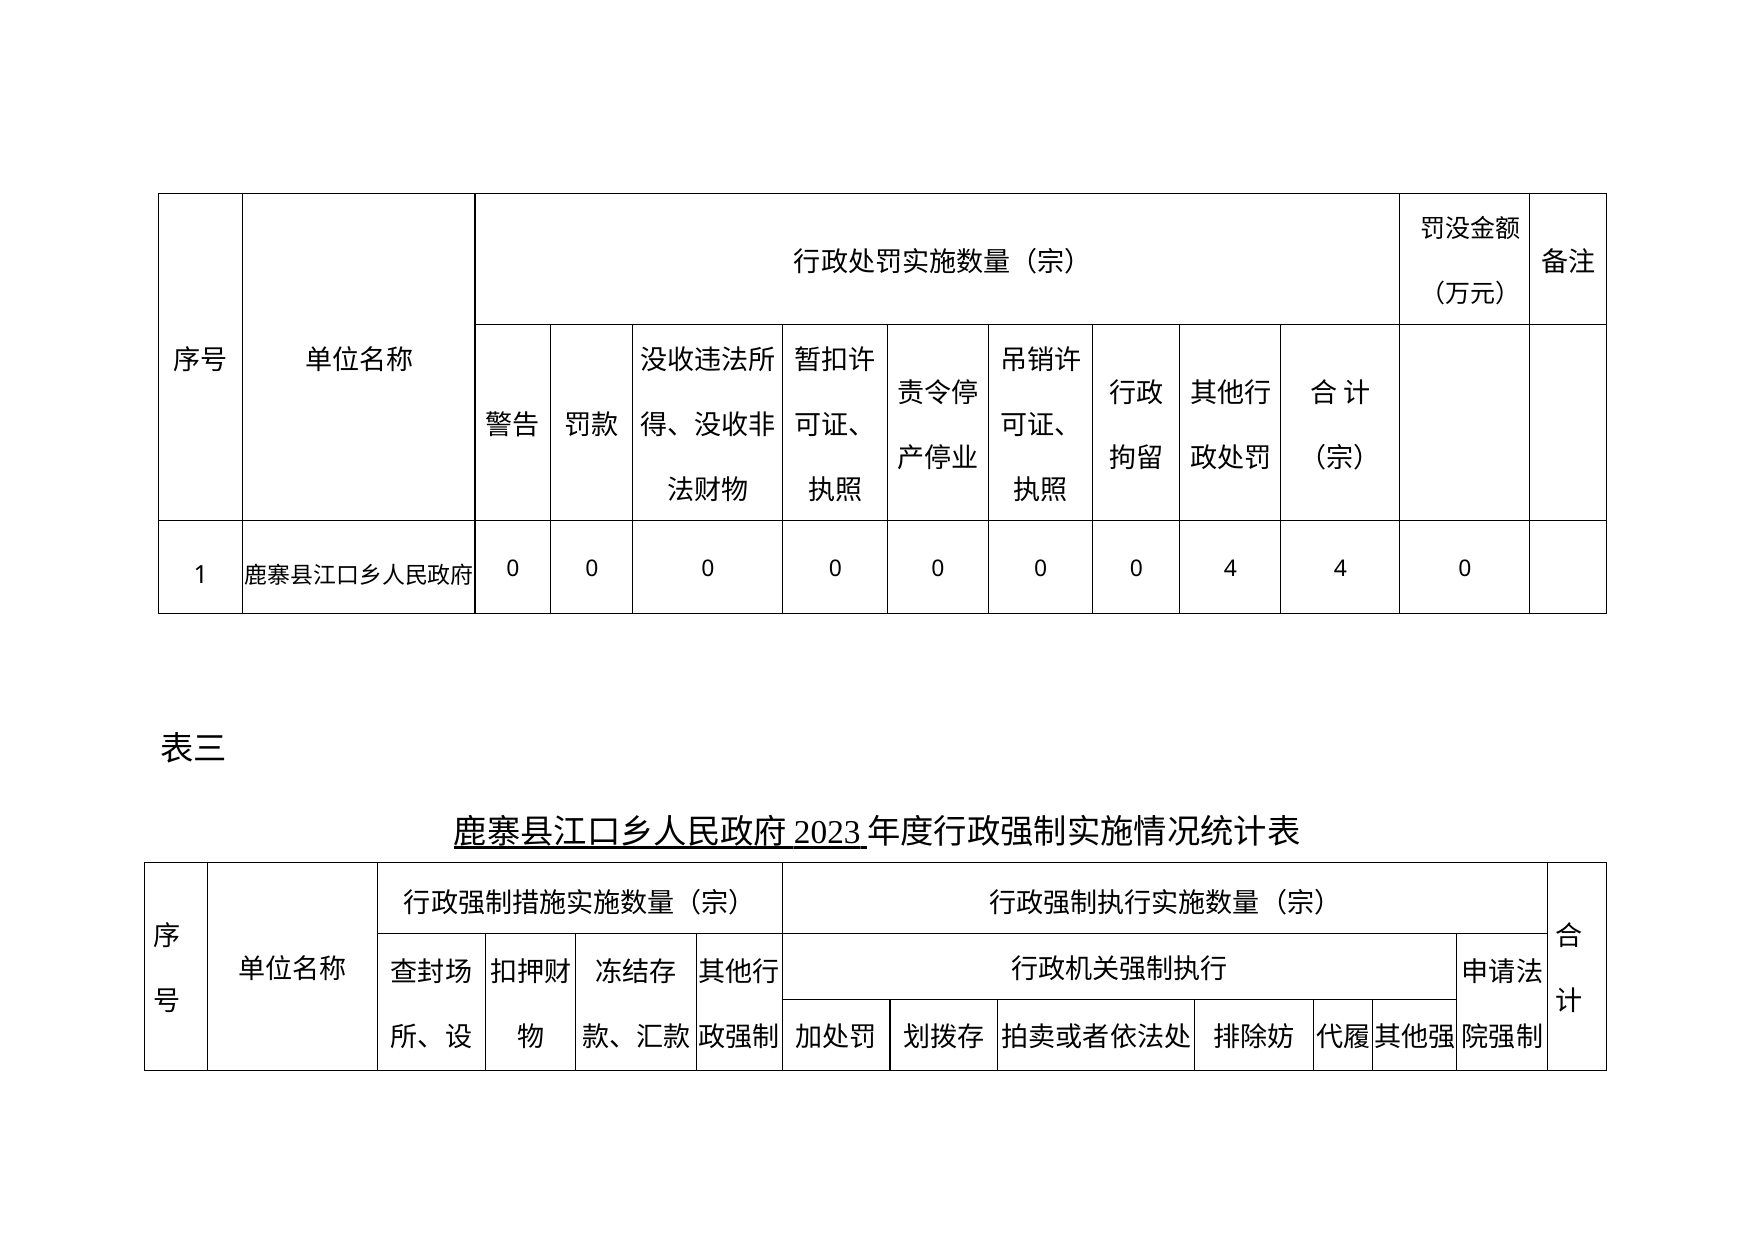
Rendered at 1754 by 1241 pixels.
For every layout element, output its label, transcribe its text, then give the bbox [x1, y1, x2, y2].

table_cell 查封场所、设施或者财物 [378, 934, 485, 1069]
table_cell 申请法院强制执行 [1457, 934, 1547, 1069]
table_cell [1530, 325, 1606, 520]
table_cell 行政 拘留 [1093, 325, 1179, 520]
table_header 合计 [1548, 863, 1606, 1069]
text 鹿寨县江口乡人民政府2023年度行政强制实施情况统计表 [148, 797, 1606, 862]
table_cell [998, 1000, 1194, 1069]
table_header 序号 [159, 194, 242, 520]
table_cell 其他行政强制措施 [697, 934, 782, 1069]
table_cell 没收违法所得、没收非法财物 [633, 325, 782, 520]
table_cell 行政机关强制执行 [783, 934, 1456, 999]
table_cell 冻结存款、汇款 [576, 934, 696, 1069]
table_cell 0 [1093, 521, 1179, 613]
text 表三 [160, 713, 1606, 778]
table_cell 罚款 [551, 325, 632, 520]
table_cell 鹿寨县江口乡人民政府 [243, 521, 474, 613]
table_cell 代履行 [1314, 1000, 1372, 1069]
table_cell 4 [1180, 521, 1280, 613]
table_header 单位名称 [208, 863, 377, 1069]
table_header 序号 [145, 863, 207, 1069]
table_cell 警告 [476, 325, 550, 520]
table_cell 0 [1400, 521, 1529, 613]
table_cell 其他行政处罚 [1180, 325, 1280, 520]
table_cell 划拨存款、汇款 [891, 1000, 997, 1069]
table_cell 吊销许可证、执照 [989, 325, 1092, 520]
table_cell 合 计（宗） [1281, 325, 1399, 520]
table_header 罚没金额 （万元） [1400, 194, 1529, 324]
table_cell 排除妨碍、恢复原状 [1195, 1000, 1313, 1069]
table_cell 扣押财物 [486, 934, 575, 1069]
table_cell 责令停产停业 [888, 325, 988, 520]
table_header 行政强制措施实施数量（宗） [378, 863, 782, 933]
table_header 单位名称 [243, 194, 474, 520]
table_cell 0 [476, 521, 550, 613]
table_cell 0 [783, 521, 887, 613]
table_cell 0 [989, 521, 1092, 613]
table_cell 1 [159, 521, 242, 613]
table_cell 暂扣许可证、 执照 [783, 325, 887, 520]
table_cell 加处罚款或者滞纳金 [783, 1000, 889, 1069]
table_cell [1530, 521, 1606, 613]
table_header 行政强制执行实施数量（宗） [783, 863, 1547, 933]
table_cell 其他强制执行方式 [1373, 1000, 1456, 1069]
table_header 行政处罚实施数量（宗） [476, 194, 1399, 324]
table_header 备注 [1530, 194, 1606, 324]
table_cell 0 [551, 521, 632, 613]
table_cell 0 [633, 521, 782, 613]
table_cell [1400, 325, 1529, 520]
table_cell 4 [1281, 521, 1399, 613]
table_cell 0 [888, 521, 988, 613]
